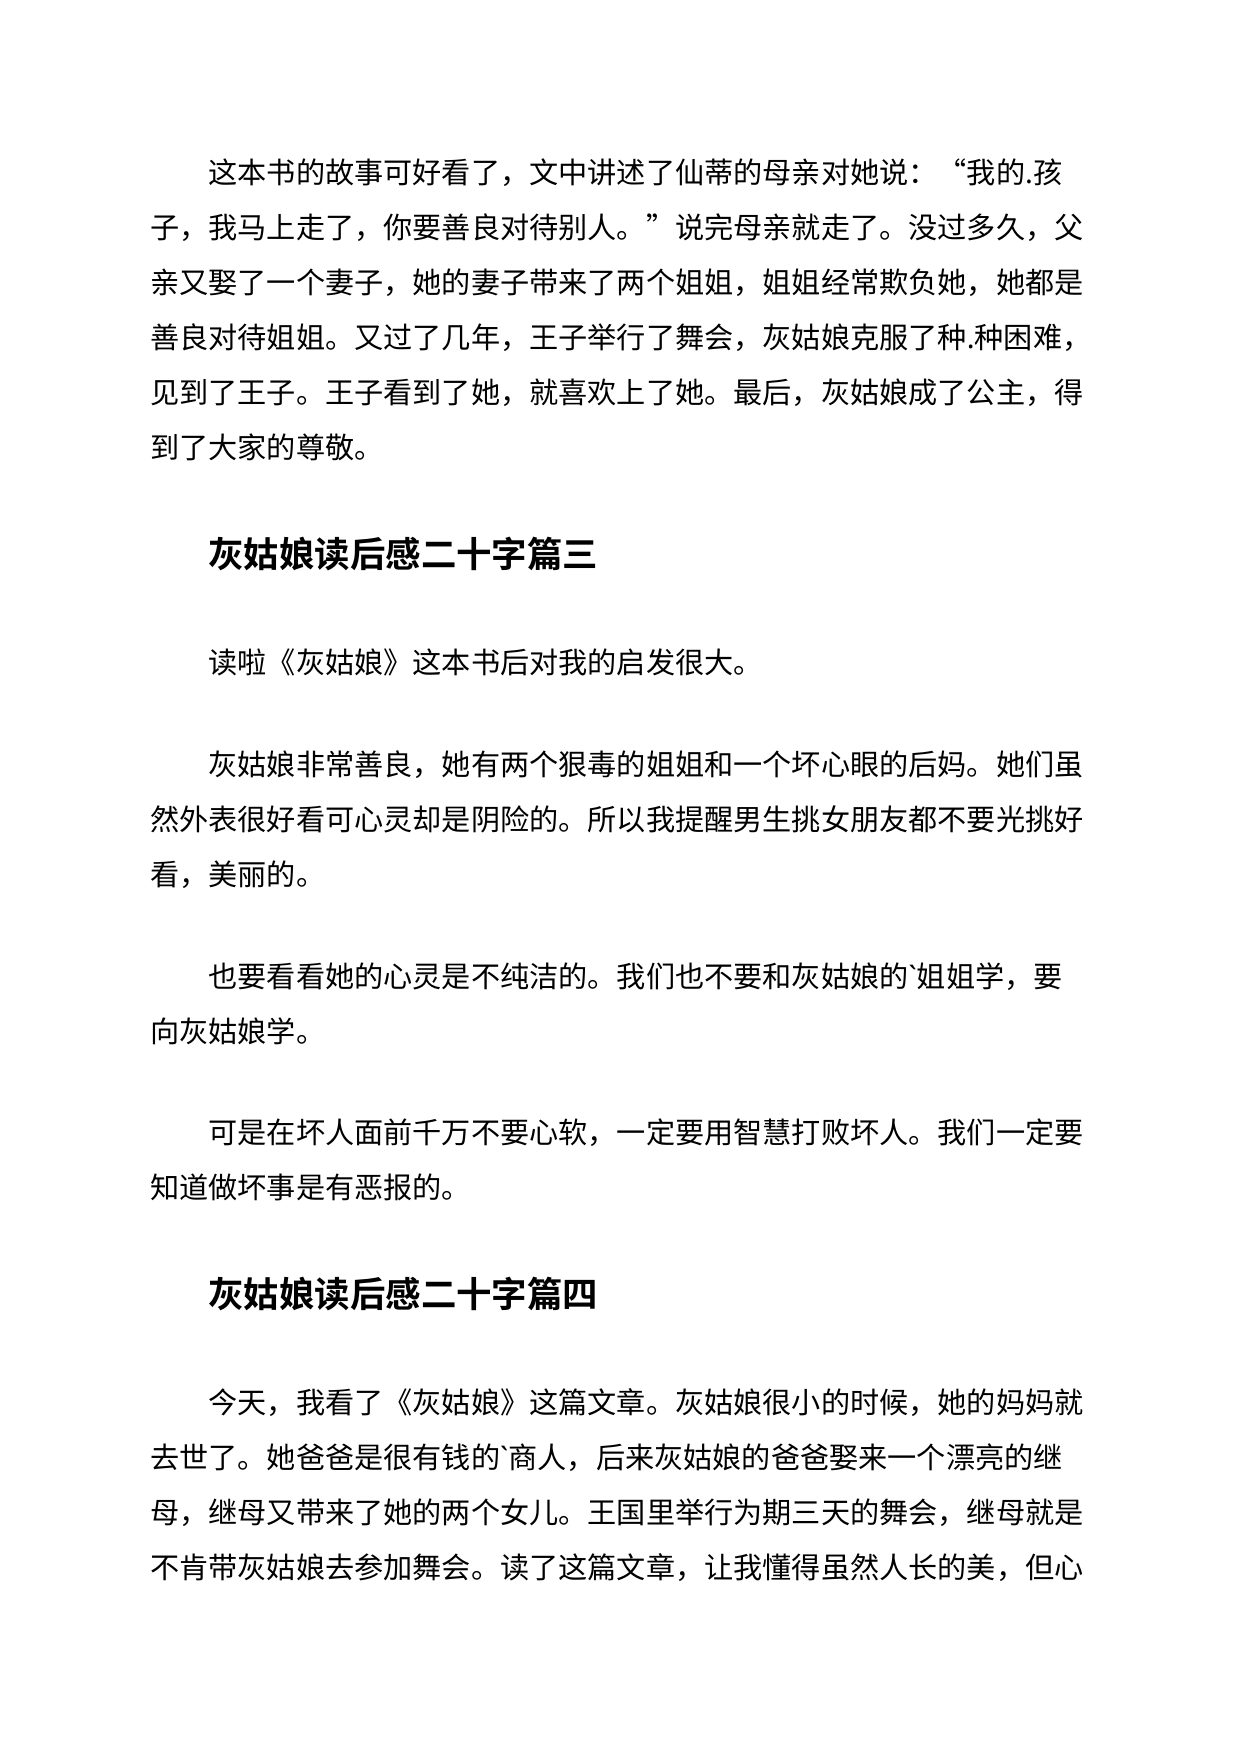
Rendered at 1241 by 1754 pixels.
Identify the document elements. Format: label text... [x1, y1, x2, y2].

text 这本书的故事可好看了，文中讲述了仙蒂的母亲对她说：“我的.孩子，我马上走了，你要善良对待别人。”说完母亲就走了。没过多久，父亲又娶了一个妻子，她的妻子带来了两个姐姐，姐姐经常欺负她，她都是善良对待姐姐。又过了几年，王子举行了舞会，灰姑娘克服了种.种困难，见到了王子。王子看到了她，就喜欢上了她。最后，灰姑娘成了公主，得到了大家的尊敬。 [150, 150, 1090, 467]
text 可是在坏人面前千万不要心软，一定要用智慧打败坏人。我们一定要知道做坏事是有恶报的。 [150, 1110, 1090, 1207]
text 也要看看她的心灵是不纯洁的。我们也不要和灰姑娘的`姐姐学，要向灰姑娘学。 [150, 953, 1090, 1051]
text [150, 1380, 1090, 1587]
text 灰姑娘读后感二十字篇四 [150, 1267, 1090, 1318]
text 读啦《灰姑娘》这本书后对我的启发很大。 [150, 640, 1090, 682]
text 灰姑娘非常善良，她有两个狠毒的姐姐和一个坏心眼的后妈。她们虽然外表很好看可心灵却是阴险的。所以我提醒男生挑女朋友都不要光挑好看，美丽的。 [150, 742, 1090, 894]
text 灰姑娘读后感二十字篇三 [150, 526, 1090, 578]
